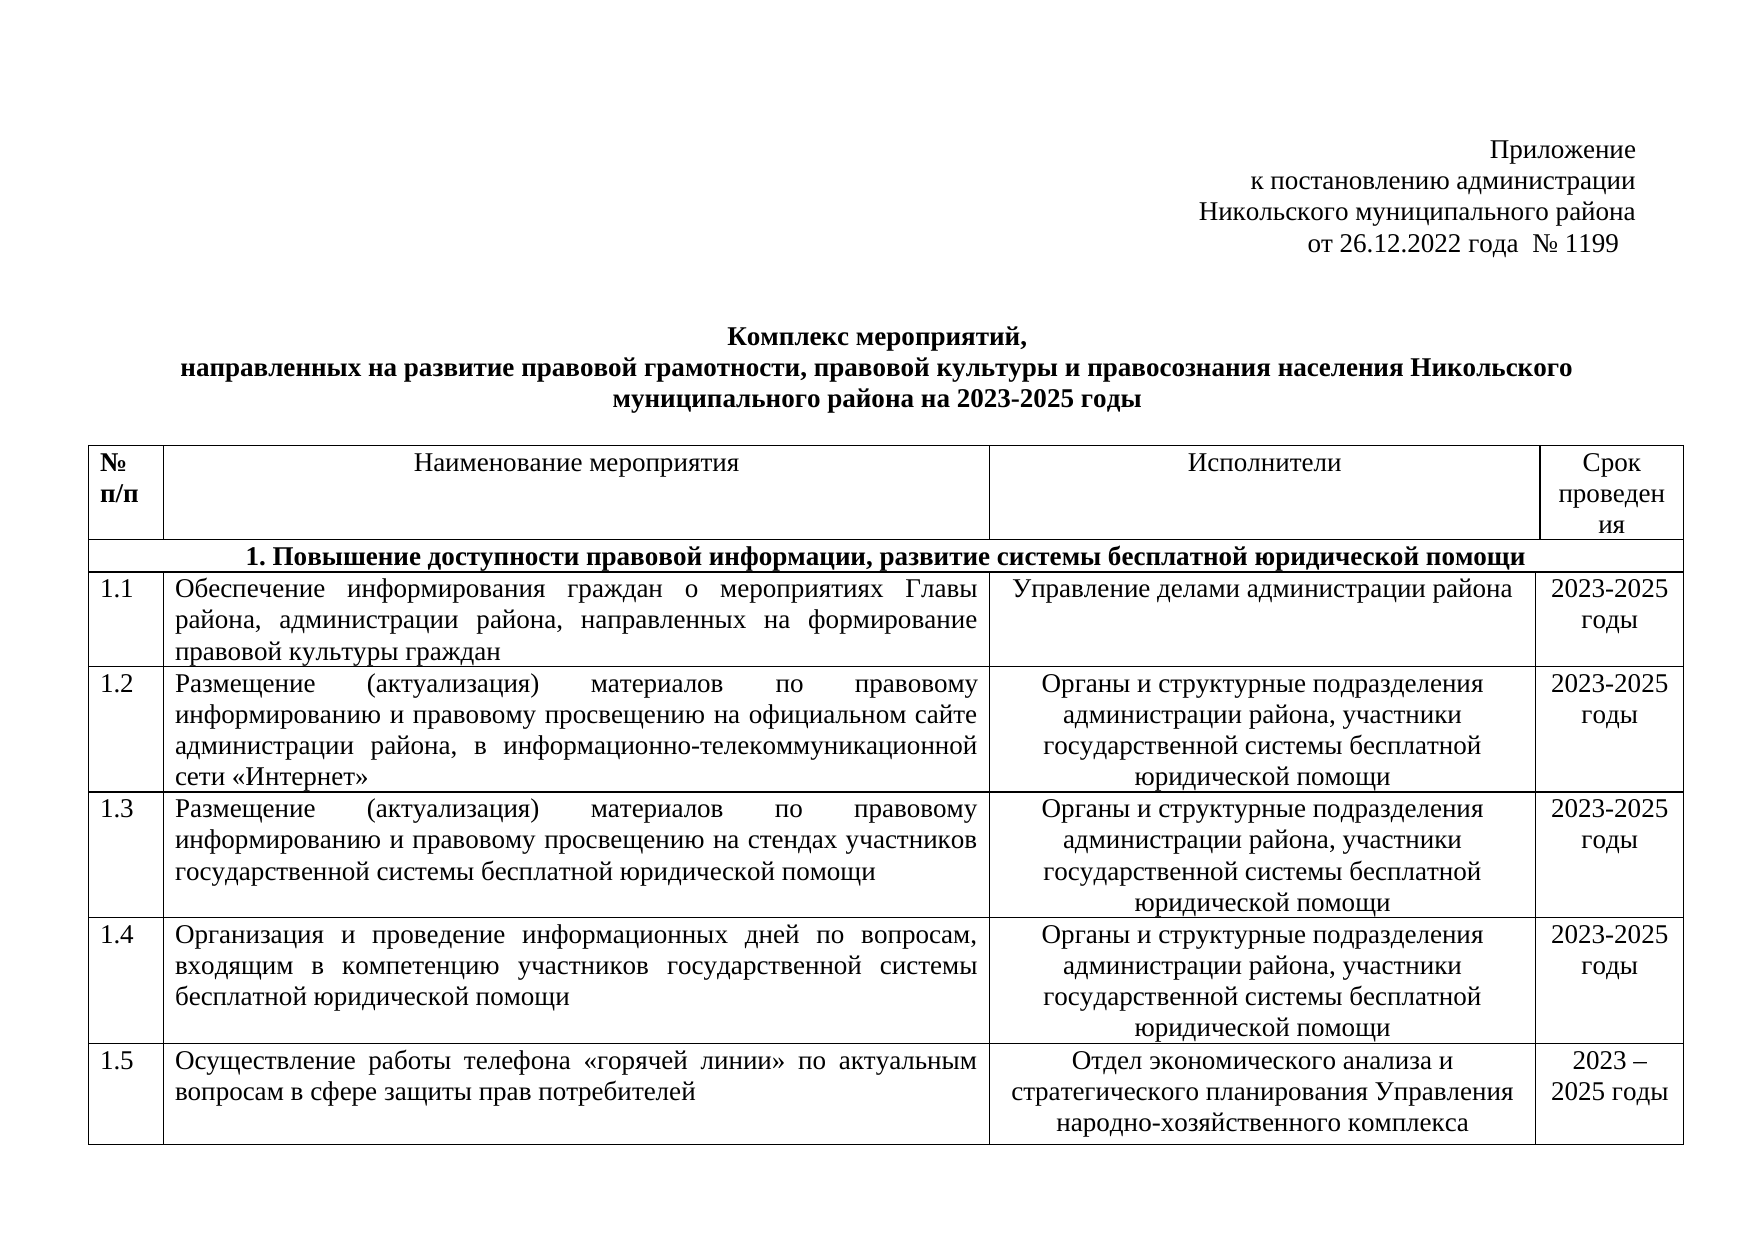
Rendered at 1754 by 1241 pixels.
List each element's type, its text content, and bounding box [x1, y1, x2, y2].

text направленных на развитие правовой грамотности, правовой культуры и правосознания населения Никольского муниципального района на 2023-2025 годы [118, 351, 1636, 413]
table_cell 1.4 [89, 918, 163, 1043]
table_cell Осуществление работы телефона «горячей линии» по актуальным вопросам в сфере защиты прав потребителей [164, 1044, 989, 1144]
table_cell Органы и структурные подразделения администрации района, участники государственной системы бесплатной юридической помощи [990, 667, 1535, 791]
table_cell Размещение (актуализация) материалов по правовому информированию и правовому просвещению на стендах участников государственной системы бесплатной юридической помощи [164, 793, 989, 917]
text Комплекс мероприятий, [118, 320, 1636, 351]
table_cell 1. Повышение доступности правовой информации, развитие системы бесплатной юридической помощи [89, 540, 1683, 571]
table_cell Обеспечение информирования граждан о мероприятиях Главы района, администрации района, направленных на формирование правовой культуры граждан [164, 573, 989, 666]
table_cell Организация и проведение информационных дней по вопросам, входящим в компетенцию участников государственной системы бесплатной юридической помощи [164, 918, 989, 1043]
table_cell 1.3 [89, 793, 163, 917]
table_cell 2023-2025 годы [1536, 918, 1683, 1043]
text Никольского муниципального района [118, 196, 1636, 227]
table_cell 1.5 [89, 1044, 163, 1144]
text от 26.12.2022 года № 1199 [118, 227, 1636, 258]
table_cell Управление делами администрации района [990, 573, 1535, 666]
table_cell 2023 – 2025 годы [1536, 1044, 1683, 1144]
text к постановлению администрации [118, 164, 1636, 196]
text Приложение [118, 133, 1636, 164]
table_cell Отдел экономического анализа и стратегического планирования Управления народно-хозяйственного комплекса [990, 1044, 1535, 1144]
table_header Срок проведения [1541, 446, 1683, 539]
table_cell 2023-2025 годы [1536, 573, 1683, 666]
table_header Наименование мероприятия [164, 446, 989, 539]
table_cell 2023-2025 годы [1536, 667, 1683, 791]
table_cell Органы и структурные подразделения администрации района, участники государственной системы бесплатной юридической помощи [990, 793, 1535, 917]
table_cell Органы и структурные подразделения администрации района, участники государственной системы бесплатной юридической помощи [990, 918, 1535, 1043]
table_header Исполнители [990, 446, 1539, 539]
table_cell Размещение (актуализация) материалов по правовому информированию и правовому просвещению на официальном сайте администрации района, в информационно-телекоммуникационной сети «Интернет» [164, 667, 989, 791]
table_cell 2023-2025 годы [1536, 793, 1683, 917]
table_header № п/п [89, 446, 163, 539]
table_cell 1.1 [89, 573, 163, 666]
table_cell 1.2 [89, 667, 163, 791]
